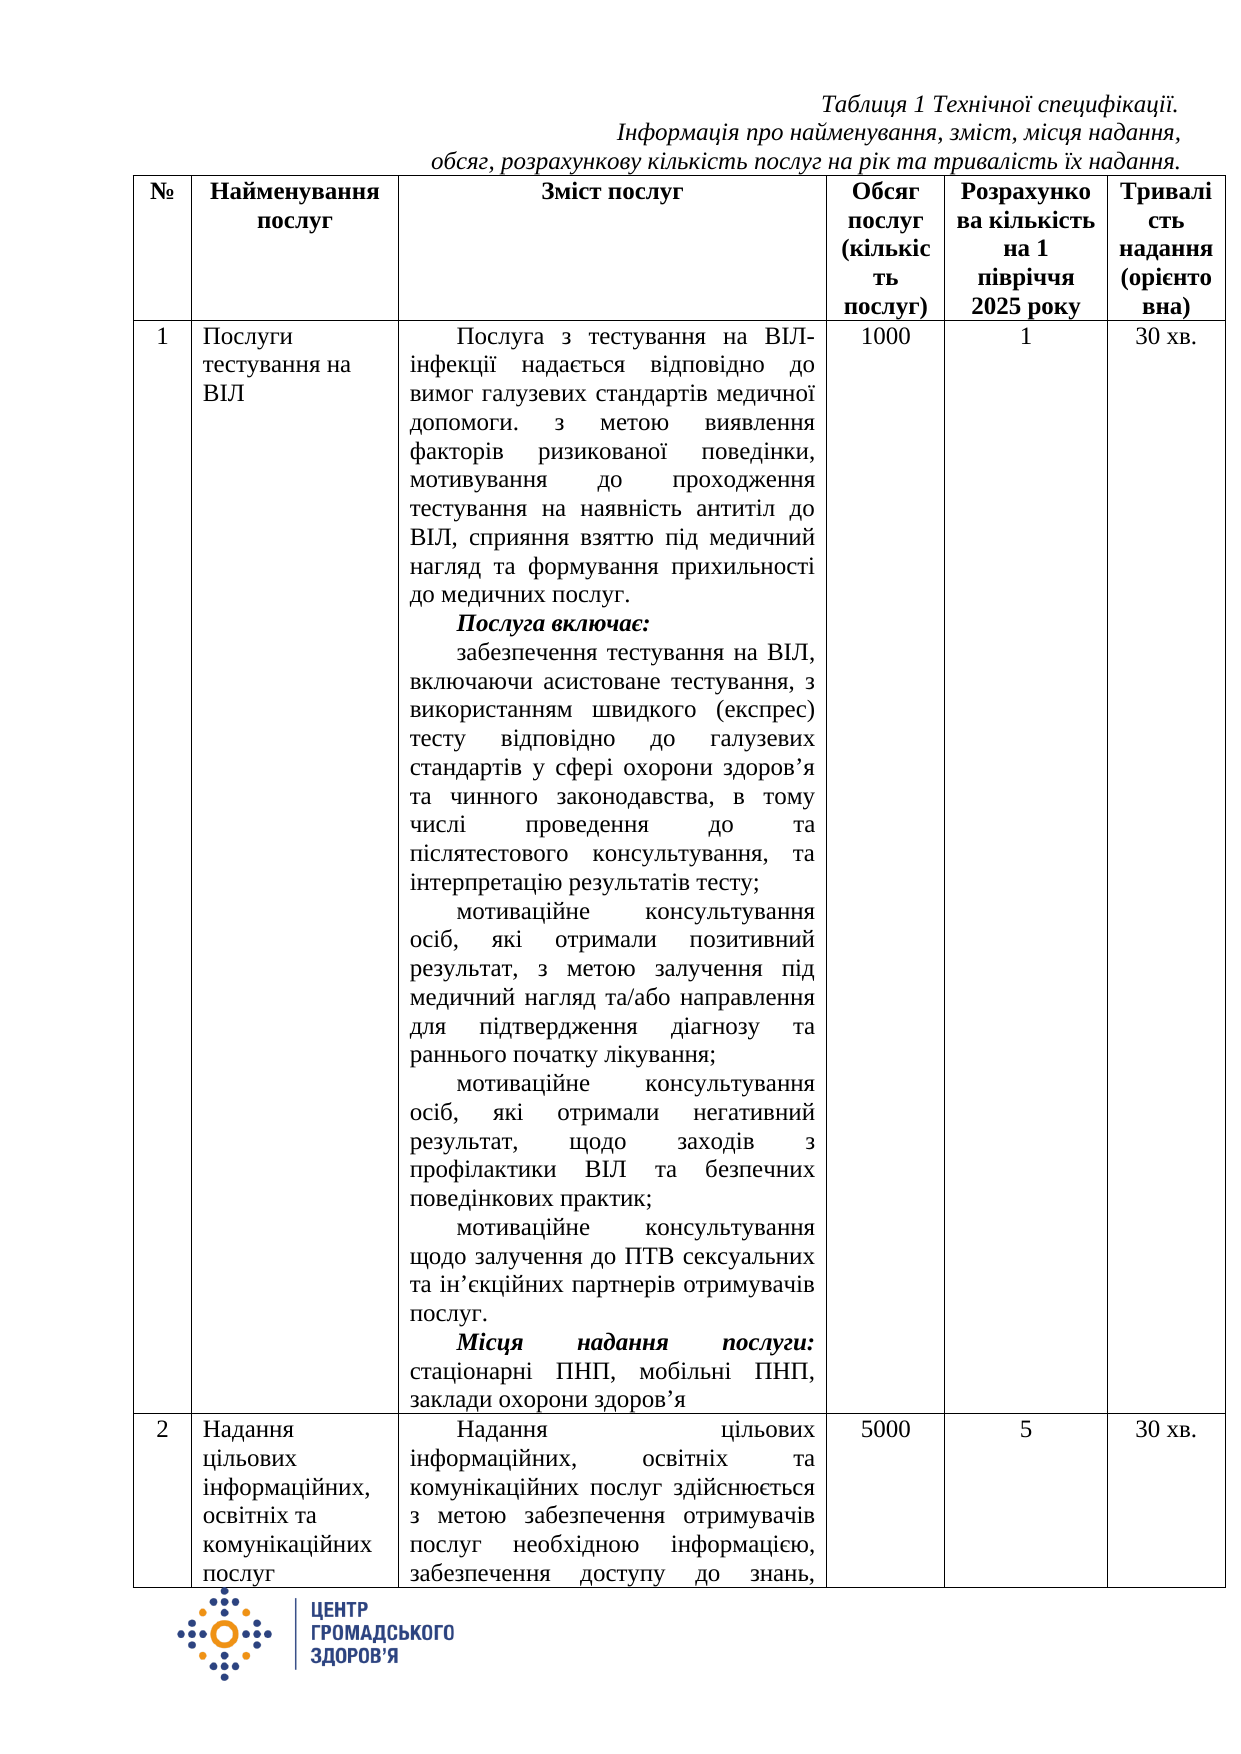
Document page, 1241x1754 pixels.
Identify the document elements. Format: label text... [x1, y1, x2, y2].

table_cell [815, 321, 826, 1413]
text Інформація про найменування, зміст, місця надання, [177, 117, 1181, 146]
table_cell 2 [134, 1414, 191, 1587]
table_header № [134, 176, 191, 320]
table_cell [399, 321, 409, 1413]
table_header Розрахункова кількість на 1 півріччя 2025 року [945, 176, 1107, 320]
table_cell 1 [945, 321, 1107, 1413]
table_cell Послуги тестування на ВІЛ [192, 321, 398, 1413]
table_header Тривалість надання (орієнтовна) [1108, 176, 1225, 320]
table_cell Надання цільових інформаційних, освітніх та комунікаційних послуг [192, 1414, 398, 1587]
table_cell 5 [945, 1414, 1107, 1587]
table_cell 5000 [827, 1414, 944, 1587]
table_cell 1000 [827, 321, 944, 1413]
table_header Найменування послуг [192, 176, 398, 320]
text обсяг, розрахункову кількість послуг на рік та тривалість їх надання. [177, 146, 1181, 175]
text Таблиця 1 Технічної специфікації. [177, 89, 1181, 117]
picture [177, 1587, 454, 1681]
table_cell 30 хв. [1108, 1414, 1225, 1587]
table_cell 1 [134, 321, 191, 1413]
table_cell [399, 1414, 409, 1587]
table_cell 30 хв. [1108, 321, 1225, 1413]
table_header Обсяг послуг (кількість послуг) [827, 176, 944, 320]
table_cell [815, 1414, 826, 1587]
table_header Зміст послуг [399, 176, 826, 320]
